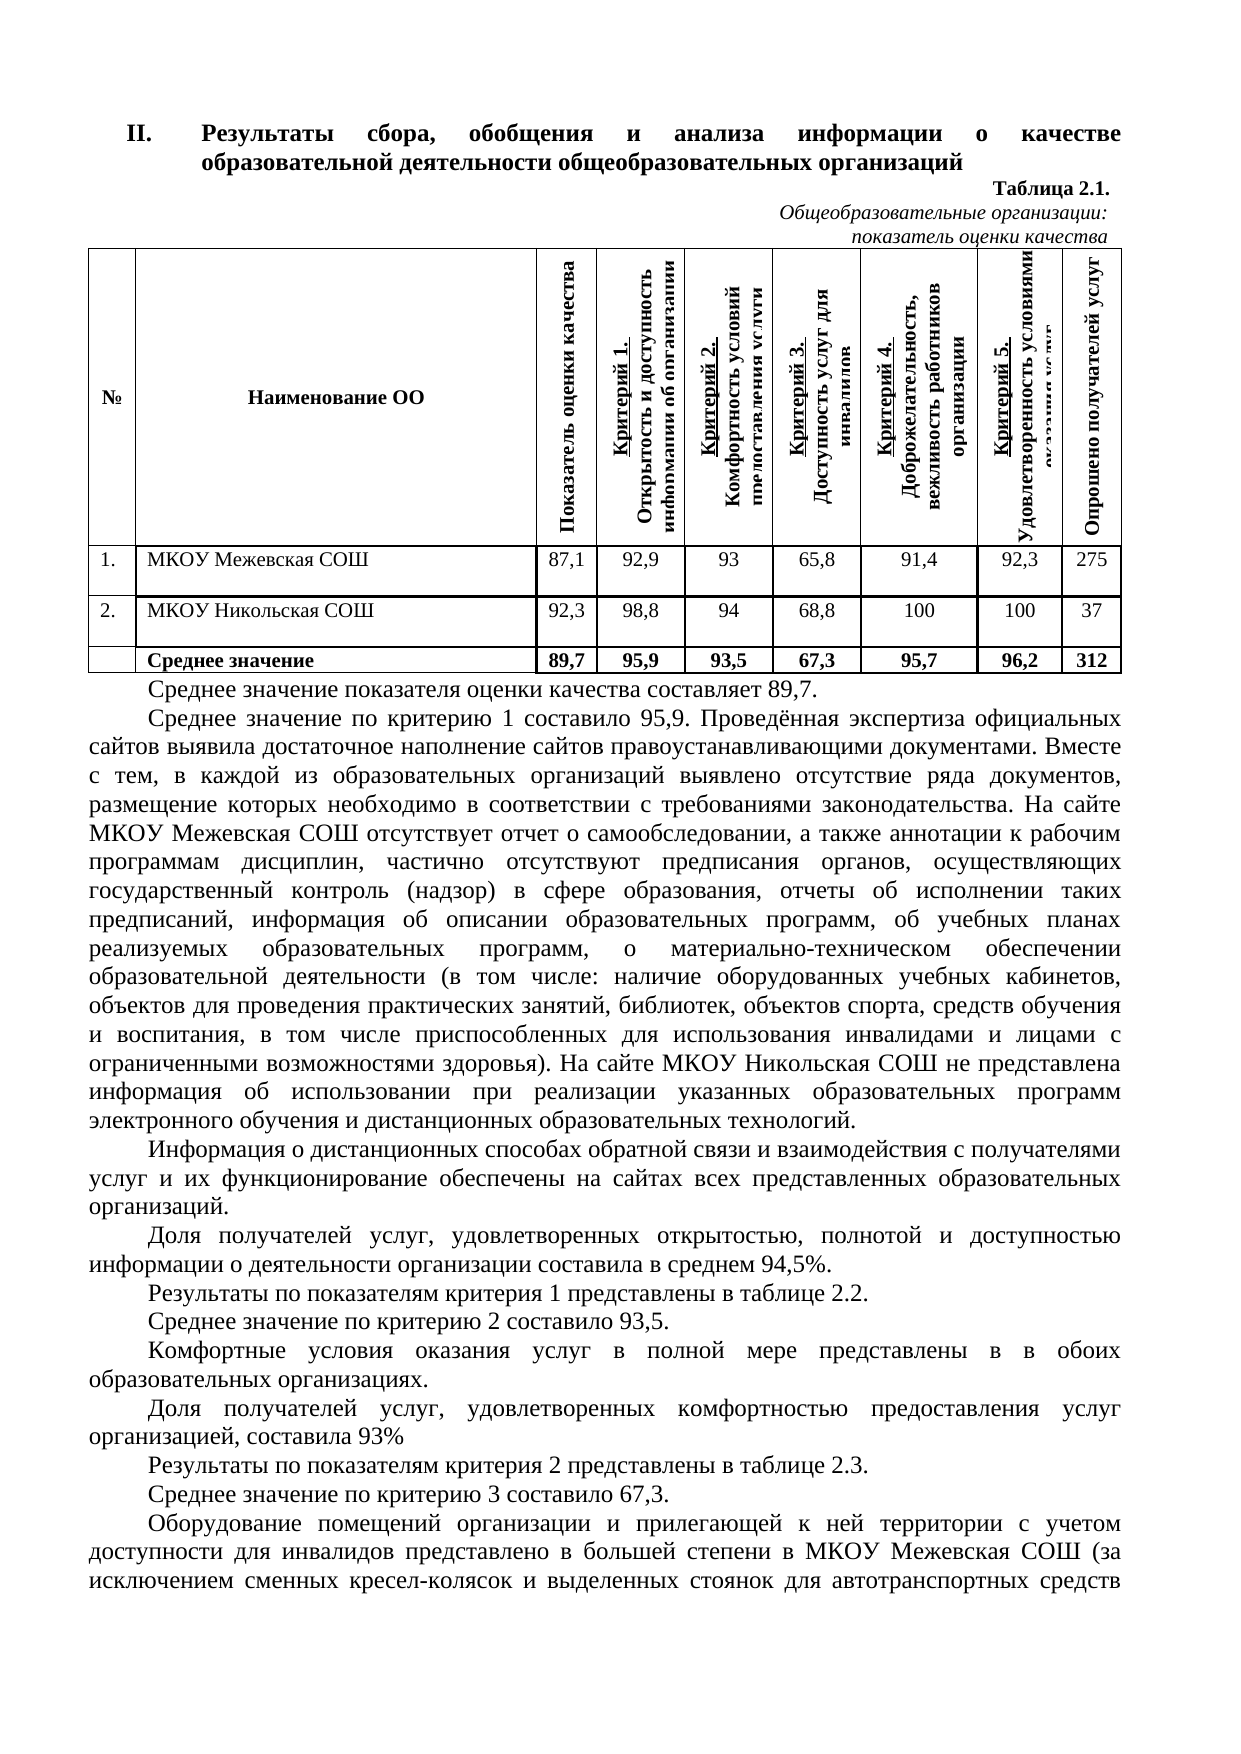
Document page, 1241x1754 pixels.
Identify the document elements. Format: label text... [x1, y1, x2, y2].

table_cell 100 [862, 598, 976, 646]
table_cell 92,3 [538, 598, 596, 646]
text Комфортные условия оказания услуг в полной мере представлены в в обоих образовательных организациях. [89, 1335, 1122, 1393]
table_cell 87,1 [538, 547, 596, 595]
text Среднее значение по критерию 2 составило 93,5. [89, 1306, 1122, 1335]
table_cell 37 [1063, 598, 1120, 646]
table_cell 93 [686, 547, 772, 595]
text Среднее значение по критерию 3 составило 67,3. [89, 1479, 1122, 1508]
text Доля получателей услуг, удовлетворенных открытостью, полнотой и доступностью информации о деятельности организации составила в среднем 94,5%. [89, 1220, 1122, 1278]
table_cell 95,9 [598, 648, 684, 672]
table_cell Показатель оценки качества [537, 249, 596, 545]
table_cell 91,4 [862, 547, 976, 595]
list Результаты сбора, обобщения и анализа информации о качестве образовательной деятельности общеобразовательных организаций [126, 118, 1122, 176]
table_cell [89, 647, 135, 672]
table_header Таблица 2.1. Общеобразовательные организации: показатель оценки качества [89, 176, 1121, 248]
text Доля получателей услуг, удовлетворенных комфортностью предоставления услуг организацией, составила 93% [89, 1393, 1122, 1450]
table_cell Критерий 2. Комфортность условий предоставления услуги [685, 249, 772, 545]
table_cell 98,8 [598, 598, 684, 646]
text Результаты по показателям критерия 2 представлены в таблице 2.3. [89, 1450, 1122, 1479]
table_cell 96,2 [979, 648, 1061, 672]
text Среднее значение показателя оценки качества составляет 89,7. [89, 674, 1122, 703]
table_cell 67,3 [774, 648, 860, 672]
table_cell Критерий 5. Удовлетворенность условиями оказания услуг [978, 249, 1062, 545]
table_cell [89, 546, 135, 595]
table_cell 275 [1063, 547, 1120, 595]
table_cell Наименование ОО [136, 249, 536, 545]
table_cell МКОУ Никольская СОШ [137, 598, 535, 646]
table_cell Критерий 1. Открытость и доступность информации об организации [597, 249, 684, 545]
table_cell Критерий 3. Доступность услуг для инвалидов [773, 249, 860, 545]
text Среднее значение по критерию 1 составило 95,9. Проведённая экспертиза официальных сайтов выявила достаточное наполнение сайтов правоустанавливающими документами. Вместе с тем, в каждой из образовательных организаций выявлено отсутствие ряда документов, размещение которых необходимо в соответствии с требованиями законодательства. На сайте МКОУ Межевская СОШ отсутствует отчет о самообследовании, а также аннотации к рабочим программам дисциплин, частично отсутствуют предписания органов, осуществляющих государственный контроль (надзор) в сфере образования, отчеты об исполнении таких предписаний, информация об описании образовательных программ, об учебных планах реализуемых образовательных программ, о материально-техническом обеспечении образовательной деятельности (в том числе: наличие оборудованных учебных кабинетов, объектов для проведения практических занятий, библиотек, объектов спорта, средств обучения и воспитания, в том числе приспособленных для использования инвалидами и лицами с ограниченными возможностями здоровья). На сайте МКОУ Никольская СОШ не представлена информация об использовании при реализации указанных образовательных программ электронного обучения и дистанционных образовательных технологий. [89, 703, 1122, 1134]
table_cell МКОУ Межевская СОШ [137, 547, 535, 595]
text Результаты по показателям критерия 1 представлены в таблице 2.2. [89, 1278, 1122, 1306]
table_cell Среднее значение [136, 648, 535, 672]
table_cell Опрошено получателей услуг [1063, 249, 1121, 545]
table_cell № [89, 249, 135, 545]
table_cell 89,7 [538, 648, 596, 672]
table_cell 92,3 [979, 547, 1061, 595]
table_cell 93,5 [686, 648, 772, 672]
table_cell 68,8 [774, 598, 860, 646]
table_cell [89, 596, 135, 646]
table_cell 92,9 [598, 547, 684, 595]
table_cell 312 [1063, 648, 1120, 672]
table_cell 94 [686, 598, 772, 646]
table_cell 100 [979, 598, 1061, 646]
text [89, 1508, 1122, 1594]
table_cell Критерий 4. Доброжелательность, вежливость работников организации [861, 249, 977, 545]
text Информация о дистанционных способах обратной связи и взаимодействия с получателями услуг и их функционирование обеспечены на сайтах всех представленных образовательных организаций. [89, 1134, 1122, 1220]
table_cell 95,7 [862, 648, 976, 672]
table_cell 65,8 [774, 547, 860, 595]
